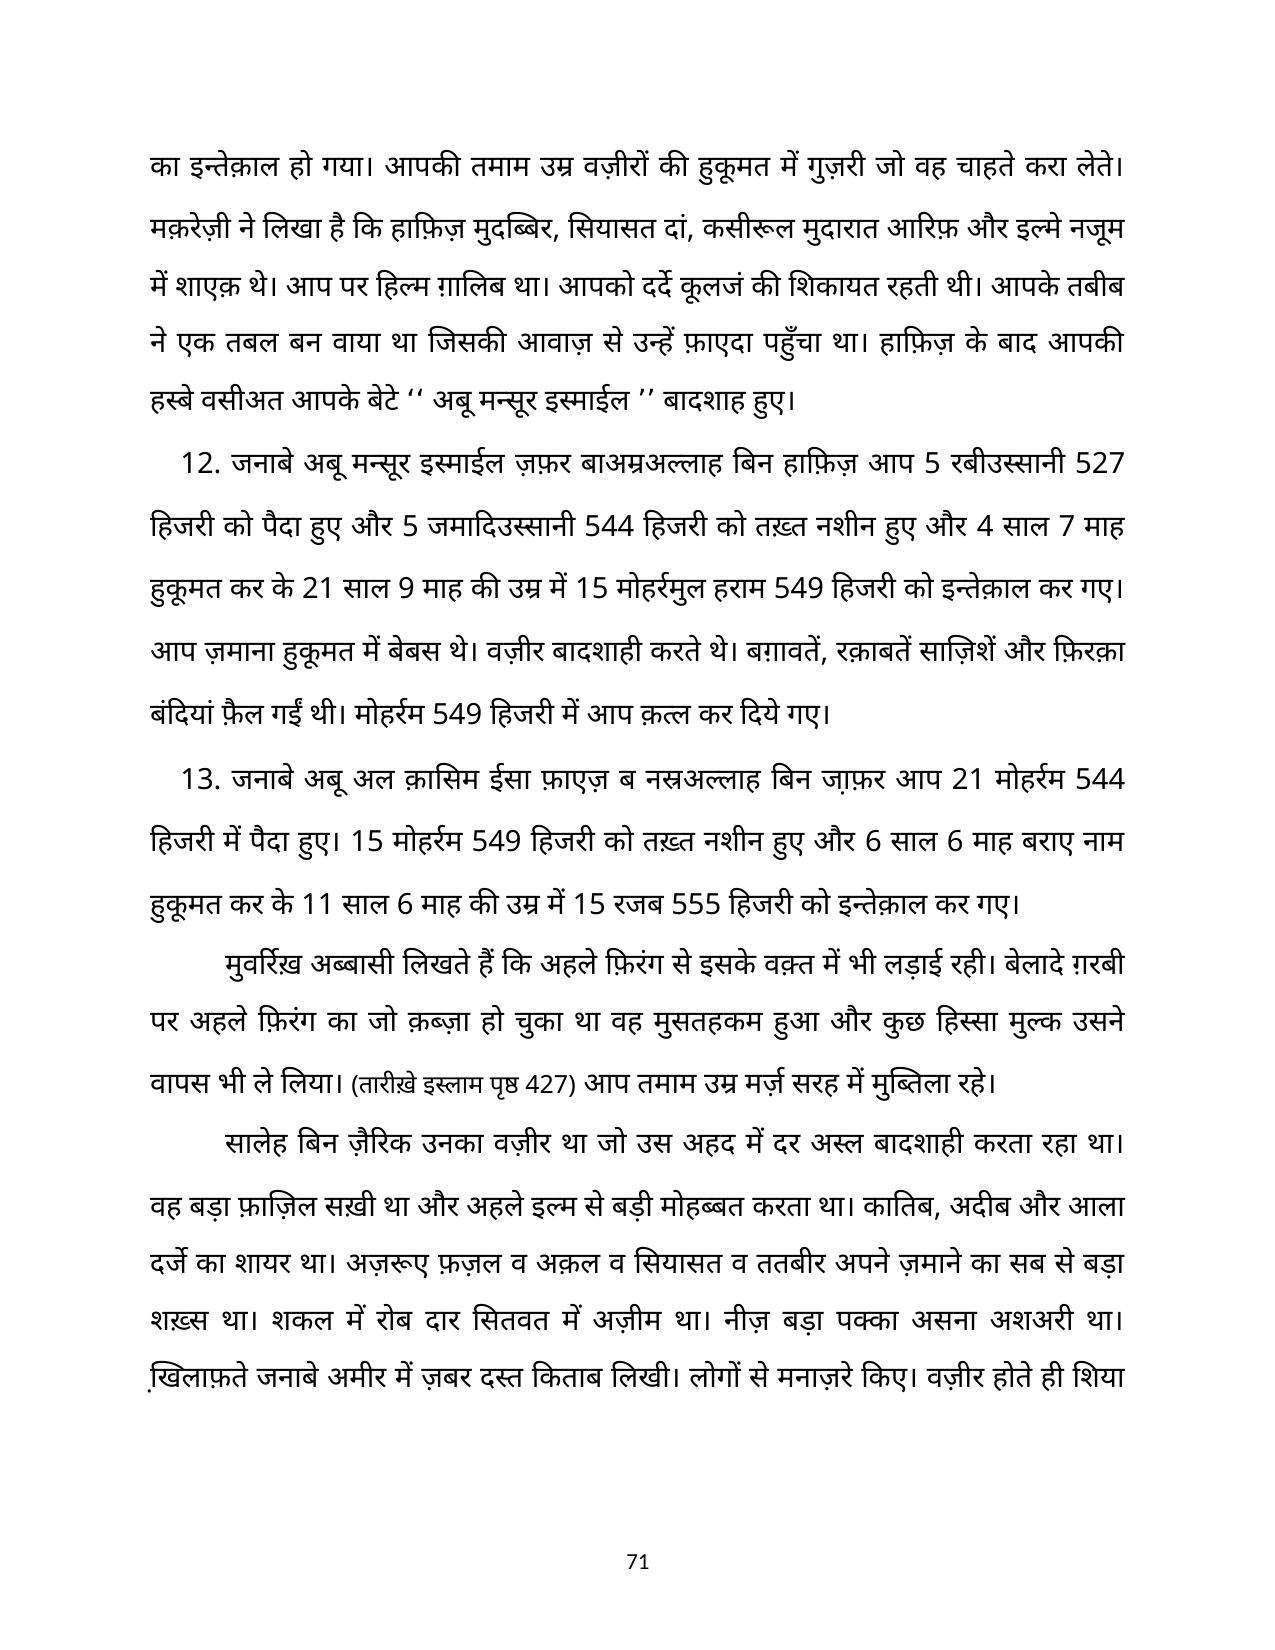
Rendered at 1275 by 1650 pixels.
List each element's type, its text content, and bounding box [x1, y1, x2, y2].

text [150, 150, 1125, 423]
text मुवर्रिख़ अब्बासी लिखते हैं कि अहले फ़िरंग से इसके वक़्त में भी लड़ाई रही। बेलादे ग़रबी पर अहले फ़िरंग का जो क़ब्ज़ा हो चुका था वह मुसतहकम हुआ और कुछ हिस्सा मुल्क उसने वापस भी ले लिया। (तारीख़े इस्लाम पृष्ठ 427) आप तमाम उम्र मर्ज़ सरह में मुब्तिला रहे। [150, 948, 1125, 1106]
text 13. जनाबे अबू अल क़ासिम ईसा फ़ाएज़ ब नस्रअल्लाह बिन जा़फ़र आप 21 मोहर्रम 544 हिजरी में पैदा हुए। 15 मोहर्रम 549 हिजरी को तख़्त नशीन हुए और 6 साल 6 माह बराए नाम हुकूमत कर के 11 साल 6 माह की उम्र में 15 रजब 555 हिजरी को इन्तेक़ाल कर गए। [150, 758, 1125, 927]
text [150, 1127, 1125, 1399]
text 12. जनाबे अबू मन्सूर इस्माईल ज़फ़र बाअम्रअल्लाह बिन हाफ़िज़ आप 5 रबीउस्सानी 527 हिजरी को पैदा हुए और 5 जमादिउस्सानी 544 हिजरी को तख़्त नशीन हुए और 4 साल 7 माह हुकूमत कर के 21 साल 9 माह की उम्र में 15 मोहर्रमुल हराम 549 हिजरी को इन्तेक़ाल कर गए। आप ज़माना हुकूमत में बेबस थे। वज़ीर बादशाही करते थे। बग़ावतें, रक़ाबतें साज़िशें और फ़िरक़ा बंदियां फ़ैल गईं थी। मोहर्रम 549 हिजरी में आप क़त्ल कर दिये गए। [150, 442, 1125, 736]
